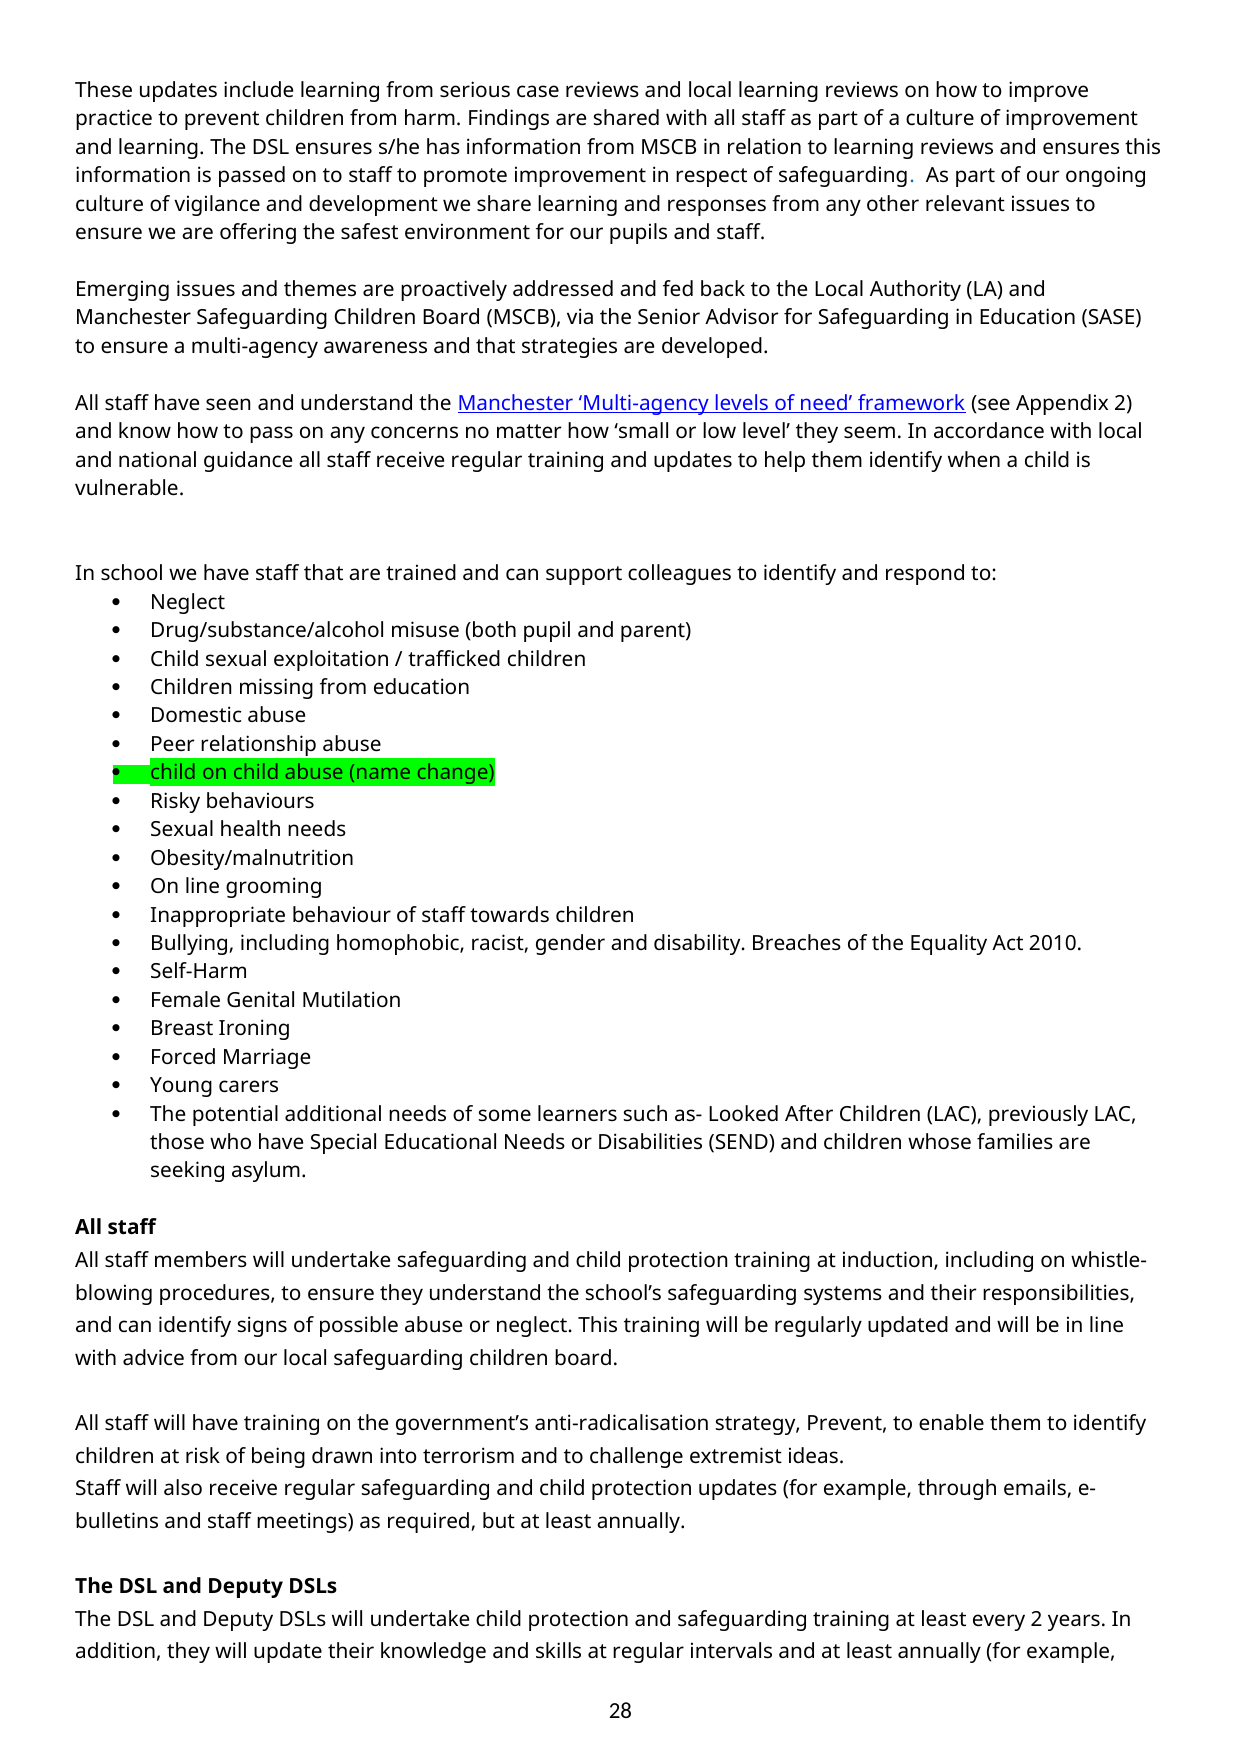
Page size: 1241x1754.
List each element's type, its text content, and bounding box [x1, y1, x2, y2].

list Bullying, including homophobic, racist, gender and disability. Breaches of the Equality Act 2010. [112, 928, 1165, 957]
list Drug/substance/alcohol misuse (both pupil and parent) [112, 615, 1165, 644]
list On line grooming [112, 871, 1165, 900]
list Obesity/malnutrition [112, 843, 1165, 871]
list child on child abuse (name change) [112, 757, 1165, 786]
list Sexual health needs [112, 814, 1165, 843]
list Risky behaviours [112, 786, 1165, 814]
list Female Genital Mutilation [112, 985, 1165, 1013]
text All staff have seen and understand the Manchester ‘Multi-agency levels of need’ framework (see Appendix 2) and know how to pass on any concerns no matter how ‘small or low level’ they seem. In accordance with local and national guidance all staff receive regular training and updates to help them identify when a child is vulnerable. [75, 388, 1165, 502]
text The DSL and Deputy DSLs [75, 1571, 1165, 1599]
text All staff will have training on the government’s anti-radicalisation strategy, Prevent, to enable them to identify children at risk of being drawn into terrorism and to challenge extremist ideas. [75, 1408, 1165, 1469]
list Young carers [112, 1070, 1165, 1099]
text Emerging issues and themes are proactively addressed and fed back to the Local Authority (LA) and Manchester Safeguarding Children Board (MSCB), via the Senior Advisor for Safeguarding in Education (SASE) to ensure a multi-agency awareness and that strategies are developed. [75, 274, 1165, 359]
text All staff members will undertake safeguarding and child protection training at induction, including on whistle-blowing procedures, to ensure they understand the school’s safeguarding systems and their responsibilities, and can identify signs of possible abuse or neglect. This training will be regularly updated and will be in line with advice from our local safeguarding children board. [75, 1245, 1165, 1371]
list Breast Ironing [112, 1013, 1165, 1042]
list Child sexual exploitation / trafficked children [112, 644, 1165, 672]
list Peer relationship abuse [112, 729, 1165, 757]
list Domestic abuse [112, 701, 1165, 729]
list Inappropriate behaviour of staff towards children [112, 900, 1165, 928]
text All staff [75, 1212, 1165, 1241]
list The potential additional needs of some learners such as- Looked After Children (LAC), previously LAC, those who have Special Educational Needs or Disabilities (SEND) and children whose families are seeking asylum. [112, 1099, 1165, 1184]
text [75, 1604, 1165, 1665]
list Forced Marriage [112, 1042, 1165, 1070]
list Children missing from education [112, 672, 1165, 701]
text In school we have staff that are trained and can support colleagues to identify and respond to: [75, 558, 1165, 587]
list Neglect [112, 587, 1165, 615]
text These updates include learning from serious case reviews and local learning reviews on how to improve practice to prevent children from harm. Findings are shared with all staff as part of a culture of improvement and learning. The DSL ensures s/he has information from MSCB in relation to learning reviews and ensures this information is passed on to staff to promote improvement in respect of safeguarding. As part of our ongoing culture of vigilance and development we share learning and responses from any other relevant issues to ensure we are offering the safest environment for our pupils and staff. [75, 75, 1165, 246]
text Staff will also receive regular safeguarding and child protection updates (for example, through emails, e-bulletins and staff meetings) as required, but at least annually. [75, 1473, 1165, 1534]
list Self-Harm [112, 957, 1165, 985]
